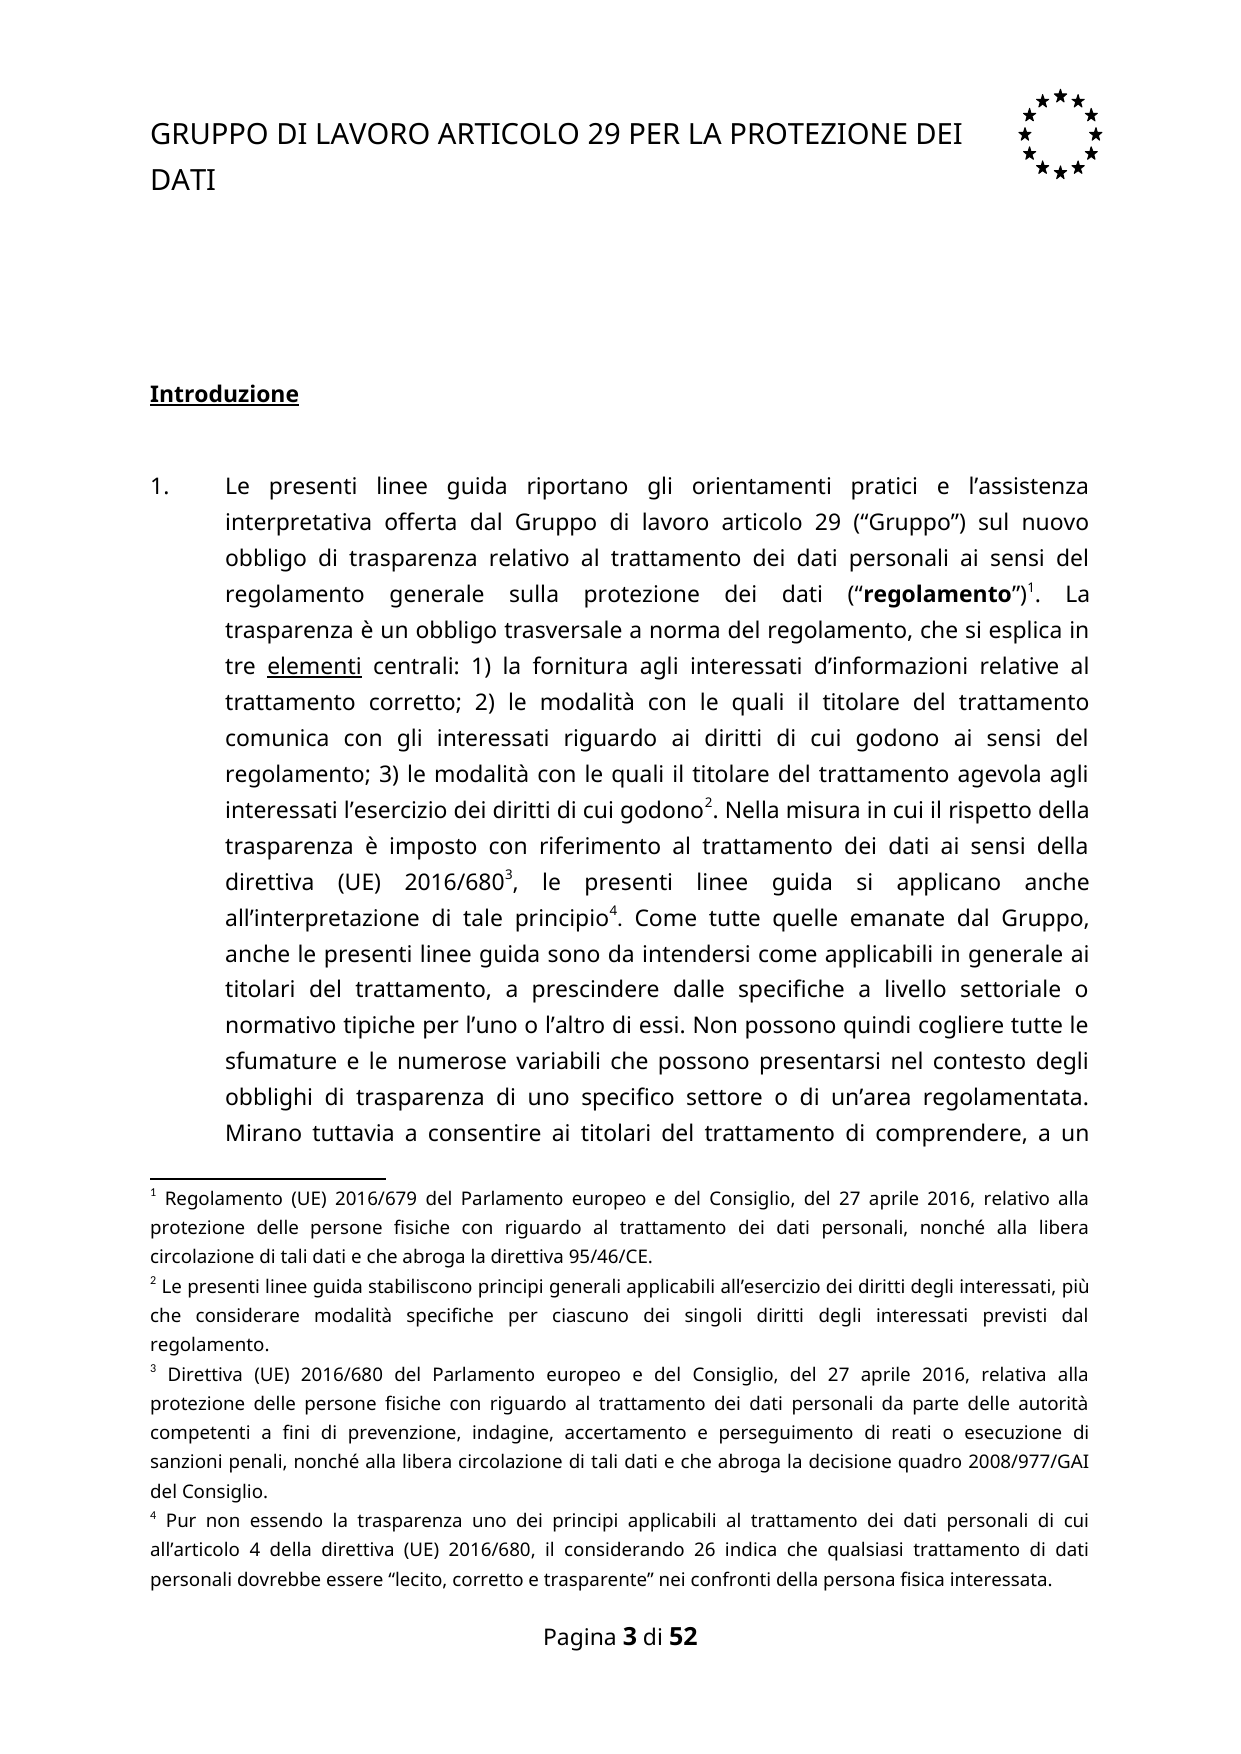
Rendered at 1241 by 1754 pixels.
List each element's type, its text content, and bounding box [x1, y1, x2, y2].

list Le presenti linee guida riportano gli orientamenti pratici e l’assistenza interpretativa offerta dal Gruppo di lavoro articolo 29 (“Gruppo”) sul nuovo obbligo di trasparenza relativo al trattamento dei dati personali ai sensi del regolamento generale sulla protezione dei dati (“regolamento”). La trasparenza è un obbligo trasversale a norma del regolamento, che si esplica in tre elementi centrali: 1) la fornitura agli interessati d’informazioni relative al trattamento corretto; 2) le modalità con le quali il titolare del trattamento comunica con gli interessati riguardo ai diritti di cui godono ai sensi del regolamento; 3) le modalità con le quali il titolare del trattamento agevola agli interessati l’esercizio dei diritti di cui godono. Nella misura in cui il rispetto della trasparenza è imposto con riferimento al trattamento dei dati ai sensi della direttiva (UE) 2016/680, le presenti linee guida si applicano anche all’interpretazione di tale principio. Come tutte quelle emanate dal Gruppo, anche le presenti linee guida sono da intendersi come applicabili in generale ai titolari del trattamento, a prescindere dalle specifiche a livello settoriale o normativo tipiche per l’uno o l’altro di essi. Non possono quindi cogliere tutte le sfumature e le numerose variabili che possono presentarsi nel contesto degli obblighi di trasparenza di uno specifico settore o di un’area regolamentata. Mirano tuttavia a consentire ai titolari del trattamento di comprendere, a un livello elevato, come il Gruppo interpreti gli effetti pratici degli obblighi di trasparenza e a indicare l’approccio che, secondo il Gruppo, i titolari del trattamento dovrebbero adottare per essere trasparenti, ricomprendendo al contempo correttezza e responsabilizzazione nelle loro misure di trasparenza. [150, 470, 1090, 1148]
subtitle Introduzione [150, 378, 1090, 409]
